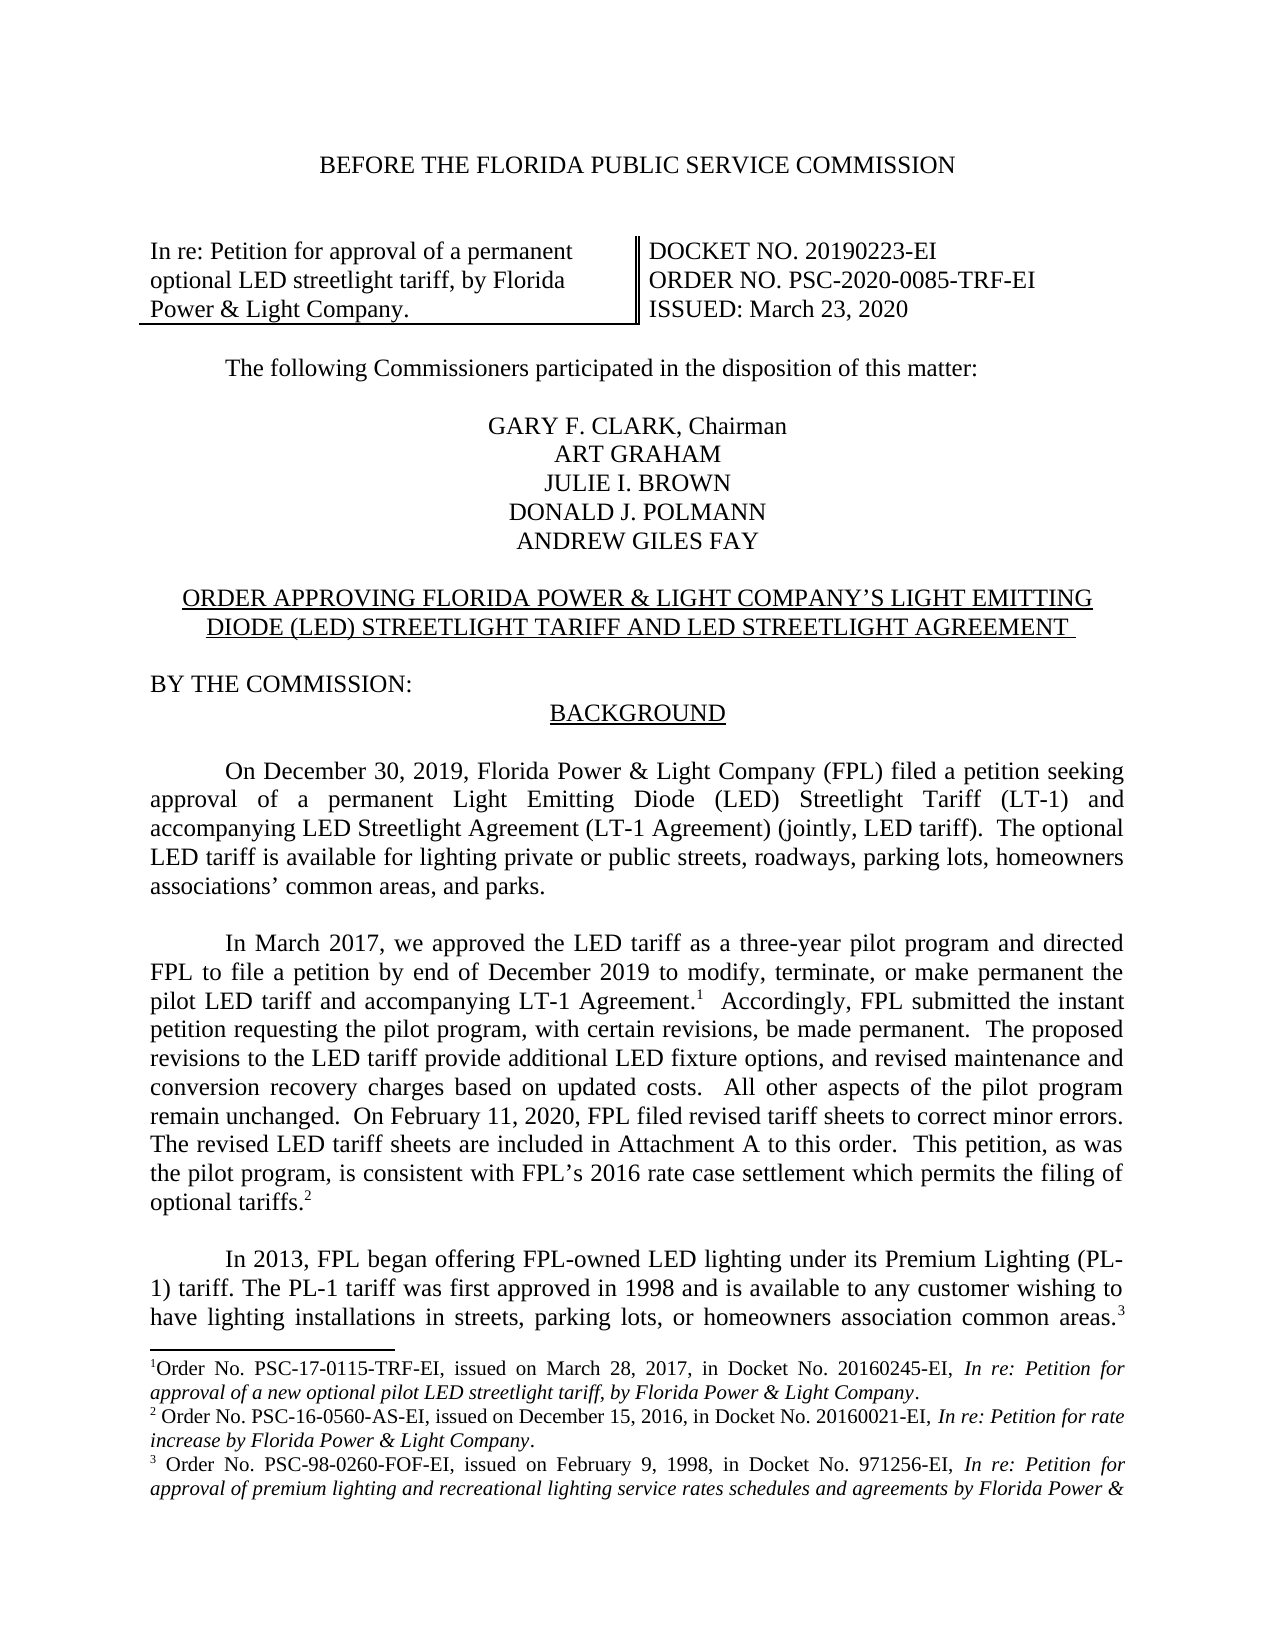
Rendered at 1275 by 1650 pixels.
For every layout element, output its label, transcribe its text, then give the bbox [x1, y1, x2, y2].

text DONALD J. POLMANN [150, 497, 1125, 526]
text ANDREW GILES FAY [150, 526, 1125, 554]
subtitle BEFORE THE FLORIDA PUBLIC SERVICE COMMISSION [150, 150, 1125, 179]
text DIODE (LED) STREETLIGHT TARIFF AND LED STREETLIGHT AGREEMENT [150, 612, 1125, 641]
text In March 2017, we approved the LED tariff as a three-year pilot program and directed FPL to file a petition by end of December 2019 to modify, terminate, or make permanent the pilot LED tariff and accompanying LT-1 Agreement. Accordingly, FPL submitted the instant petition requesting the pilot program, with certain revisions, be made permanent. The proposed revisions to the LED tariff provide additional LED fixture options, and revised maintenance and conversion recovery charges based on updated costs. All other aspects of the pilot program remain unchanged. On February 11, 2020, FPL filed revised tariff sheets to correct minor errors. The revised LED tariff sheets are included in Attachment A to this order. This petition, as was the pilot program, is consistent with FPL’s 2016 rate case settlement which permits the filing of optional tariffs. [150, 928, 1125, 1216]
table_header In re: Petition for approval of a permanent optional LED streetlight tariff, by Florida Power & Light Company. [139, 236, 635, 322]
text ART GRAHAM [150, 439, 1125, 468]
table_header DOCKET NO. 20190223-EI ORDER NO. PSC-2020-0085-TRF-EI ISSUED: March 23, 2020 [640, 236, 1136, 322]
text BY THE COMMISSION: [150, 669, 1125, 698]
text JULIE I. BROWN [150, 468, 1125, 497]
text The following Commissioners participated in the disposition of this matter: [150, 353, 1125, 382]
text On December 30, 2019, Florida Power & Light Company (FPL) filed a petition seeking approval of a permanent Light Emitting Diode (LED) Streetlight Tariff (LT-1) and accompanying LED Streetlight Agreement (LT-1 Agreement) (jointly, LED tariff). The optional LED tariff is available for lighting private or public streets, roadways, parking lots, homeowners associations’ common areas, and parks. [150, 756, 1125, 899]
text BACKGROUND [150, 698, 1125, 727]
text GARY F. CLARK, Chairman [150, 411, 1125, 439]
text ORDER APPROVING FLORIDA POWER & LIGHT COMPANY’S LIGHT EMITTING [150, 583, 1125, 612]
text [150, 1244, 1125, 1331]
